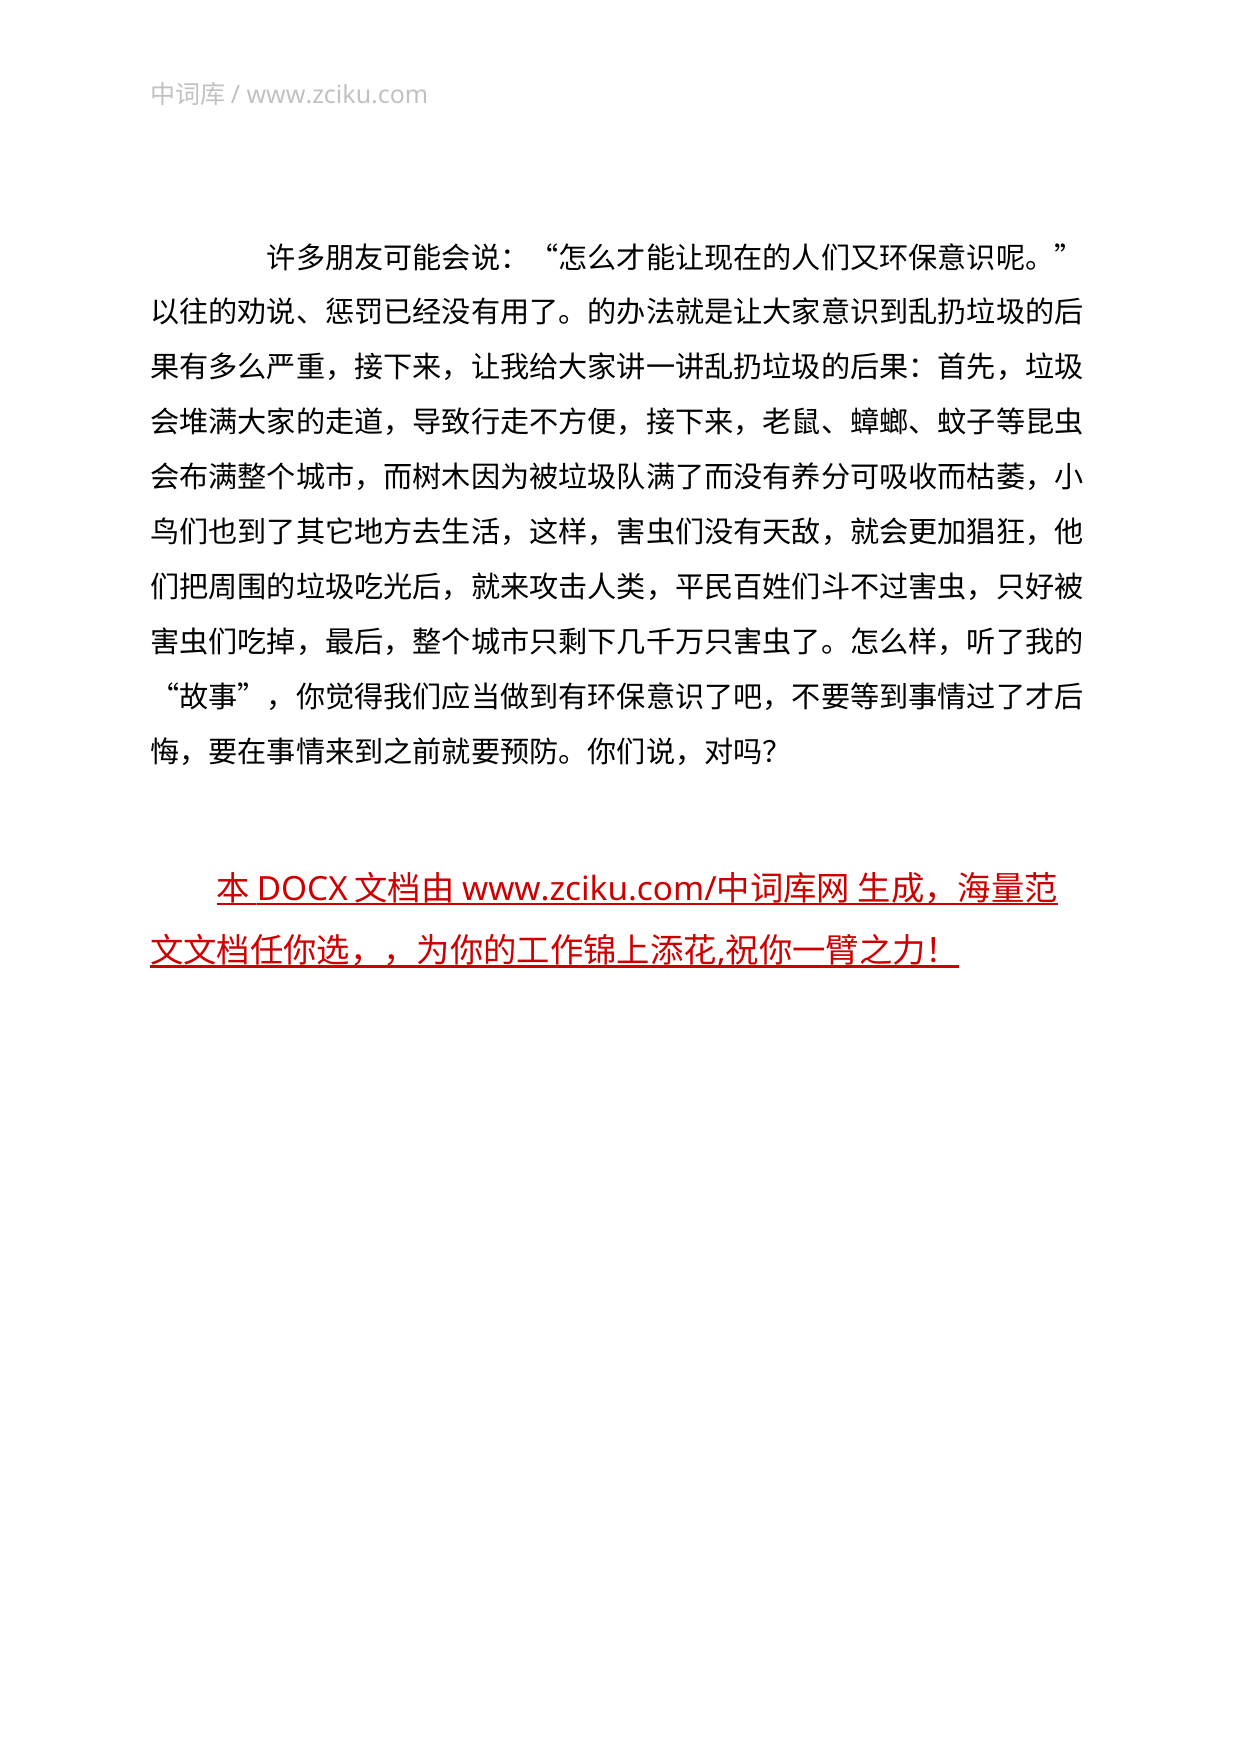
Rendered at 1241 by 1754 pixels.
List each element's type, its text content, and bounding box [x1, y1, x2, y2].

text 许多朋友可能会说：“怎么才能让现在的人们又环保意识呢。”以往的劝说、惩罚已经没有用了。的办法就是让大家意识到乱扔垃圾的后果有多么严重，接下来，让我给大家讲一讲乱扔垃圾的后果：首先，垃圾会堆满大家的走道，导致行走不方便，接下来，老鼠、蟑螂、蚊子等昆虫会布满整个城市，而树木因为被垃圾队满了而没有养分可吸收而枯萎，小鸟们也到了其它地方去生活，这样，害虫们没有天敌，就会更加猖狂，他们把周围的垃圾吃光后，就来攻击人类，平民百姓们斗不过害虫，只好被害虫们吃掉，最后，整个城市只剩下几千万只害虫了。怎么样，听了我的“故事”，你觉得我们应当做到有环保意识了吧，不要等到事情过了才后悔，要在事情来到之前就要预防。你们说，对吗？ [150, 234, 1090, 771]
text 本DOCX文档由 www.zciku.com/中词库网 生成，海量范文文档任你选，，为你的工作锦上添花,祝你一臂之力！ [150, 861, 1090, 972]
